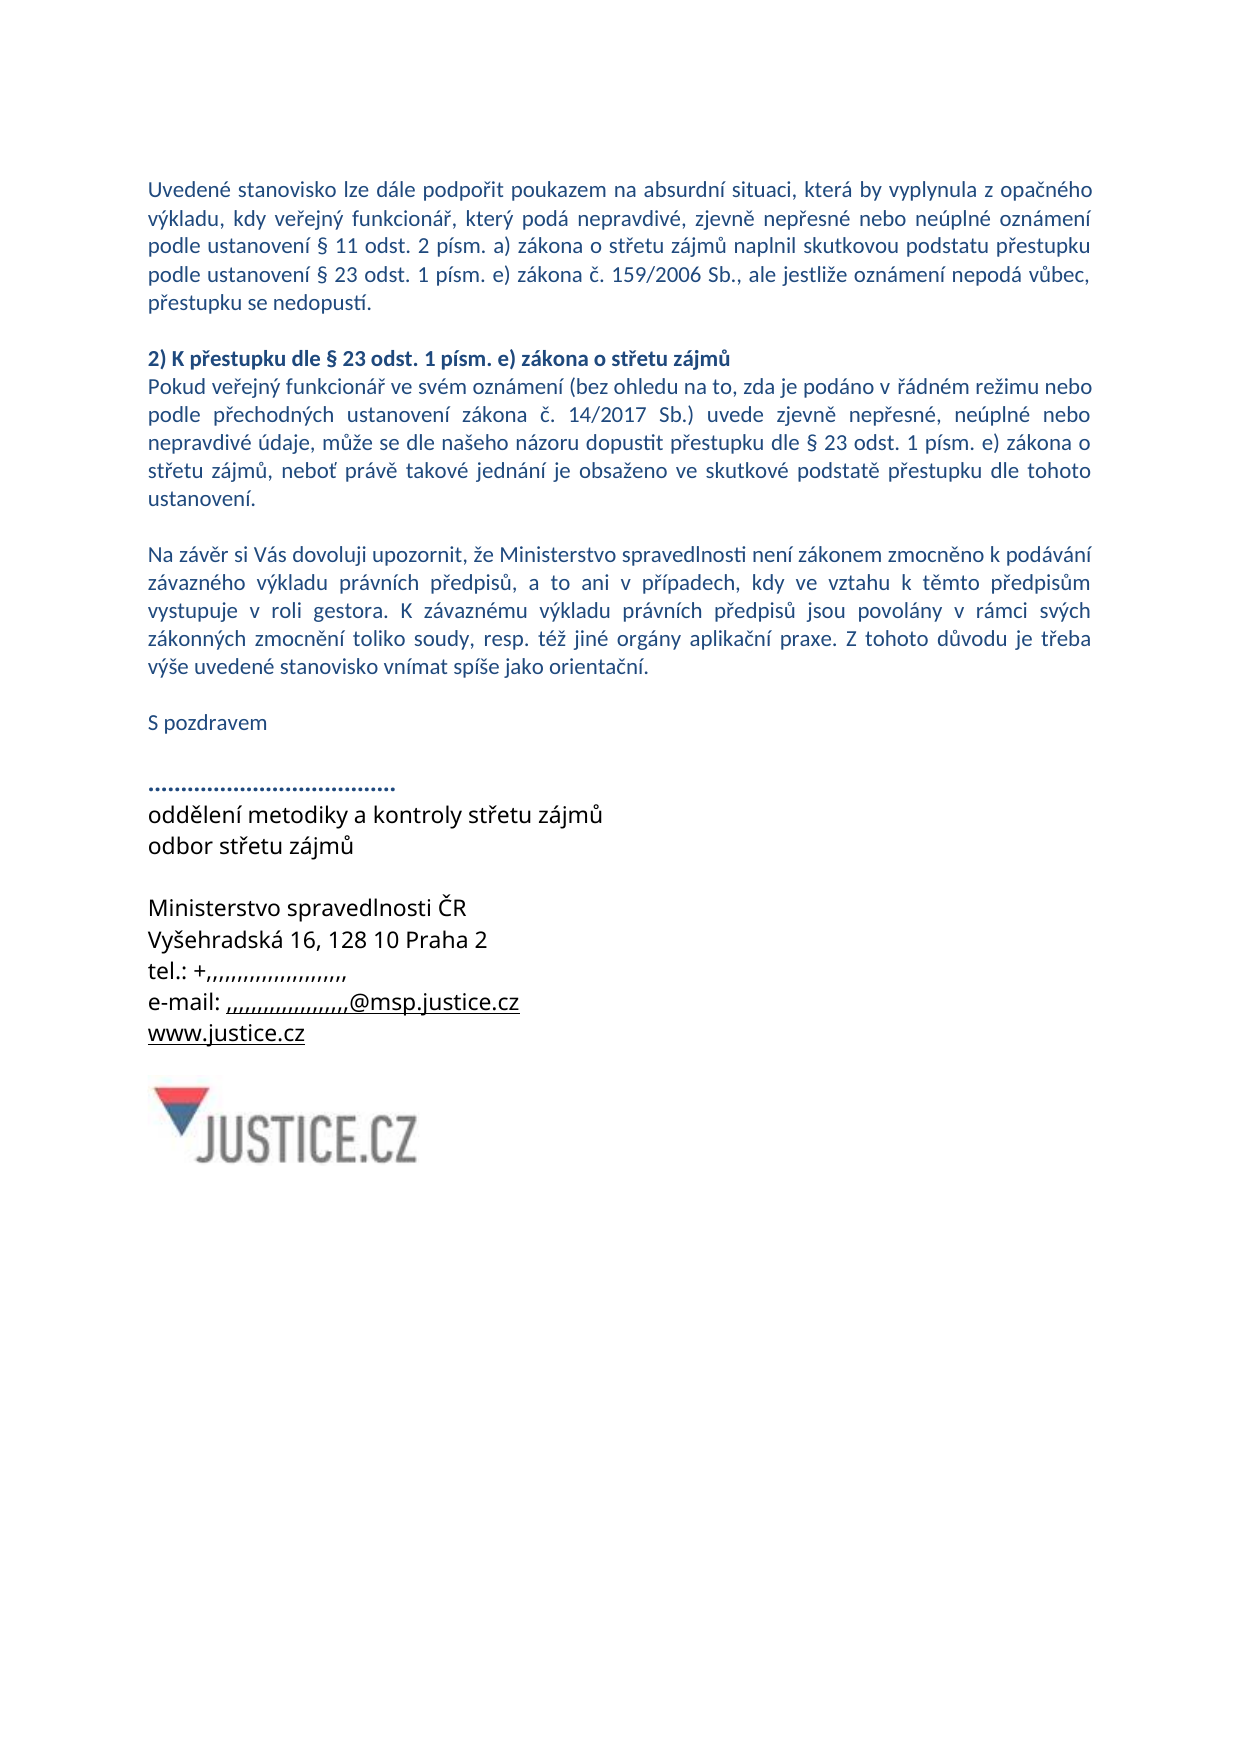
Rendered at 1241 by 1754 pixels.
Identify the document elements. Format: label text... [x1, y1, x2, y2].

text Uvedené stanovisko lze dále podpořit poukazem na absurdní situaci, která by vyplynula z opačného výkladu, kdy veřejný funkcionář, který podá nepravdivé, zjevně nepřesné nebo neúplné oznámení podle ustanovení § 11 odst. 2 písm. a) zákona o střetu zájmů naplnil skutkovou podstatu přestupku podle ustanovení § 23 odst. 1 písm. e) zákona č. 159/2006 Sb., ale jestliže oznámení nepodá vůbec, přestupku se nedopustí. [148, 176, 1093, 316]
text Na závěr si Vás dovoluji upozornit, že Ministerstvo spravedlnosti není zákonem zmocněno k podávání závazného výkladu právních předpisů, a to ani v případech, kdy ve vztahu k těmto předpisům vystupuje v roli gestora. K závaznému výkladu právních předpisů jsou povolány v rámci svých zákonných zmocnění toliko soudy, resp. též jiné orgány aplikační praxe. Z tohoto důvodu je třeba výše uvedené stanovisko vnímat spíše jako orientační. [148, 540, 1093, 680]
picture [147, 1075, 420, 1166]
text ……………………………….. [148, 767, 1093, 798]
text oddělení metodiky a kontroly střetu zájmů [148, 798, 1093, 830]
text www.justice.cz [148, 1017, 1093, 1048]
text 2) K přestupku dle § 23 odst. 1 písm. e) zákona o střetu zájmů [148, 344, 1093, 372]
text e-mail: ,,,,,,,,,,,,,,,,,,,,@msp.justice.cz [148, 986, 1093, 1017]
text Vyšehradská 16, 128 10 Praha 2 [148, 923, 1093, 955]
text S pozdravem [148, 708, 1093, 736]
text odbor střetu zájmů [148, 830, 1093, 861]
text Ministerstvo spravedlnosti ČR [148, 892, 1093, 923]
text tel.: +,,,,,,,,,,,,,,,,,,,,,,, [148, 955, 1093, 986]
text Pokud veřejný funkcionář ve svém oznámení (bez ohledu na to, zda je podáno v řádném režimu nebo podle přechodných ustanovení zákona č. 14/2017 Sb.) uvede zjevně nepřesné, neúplné nebo nepravdivé údaje, může se dle našeho názoru dopustit přestupku dle § 23 odst. 1 písm. e) zákona o střetu zájmů, neboť právě takové jednání je obsaženo ve skutkové podstatě přestupku dle tohoto ustanovení. [148, 372, 1093, 512]
